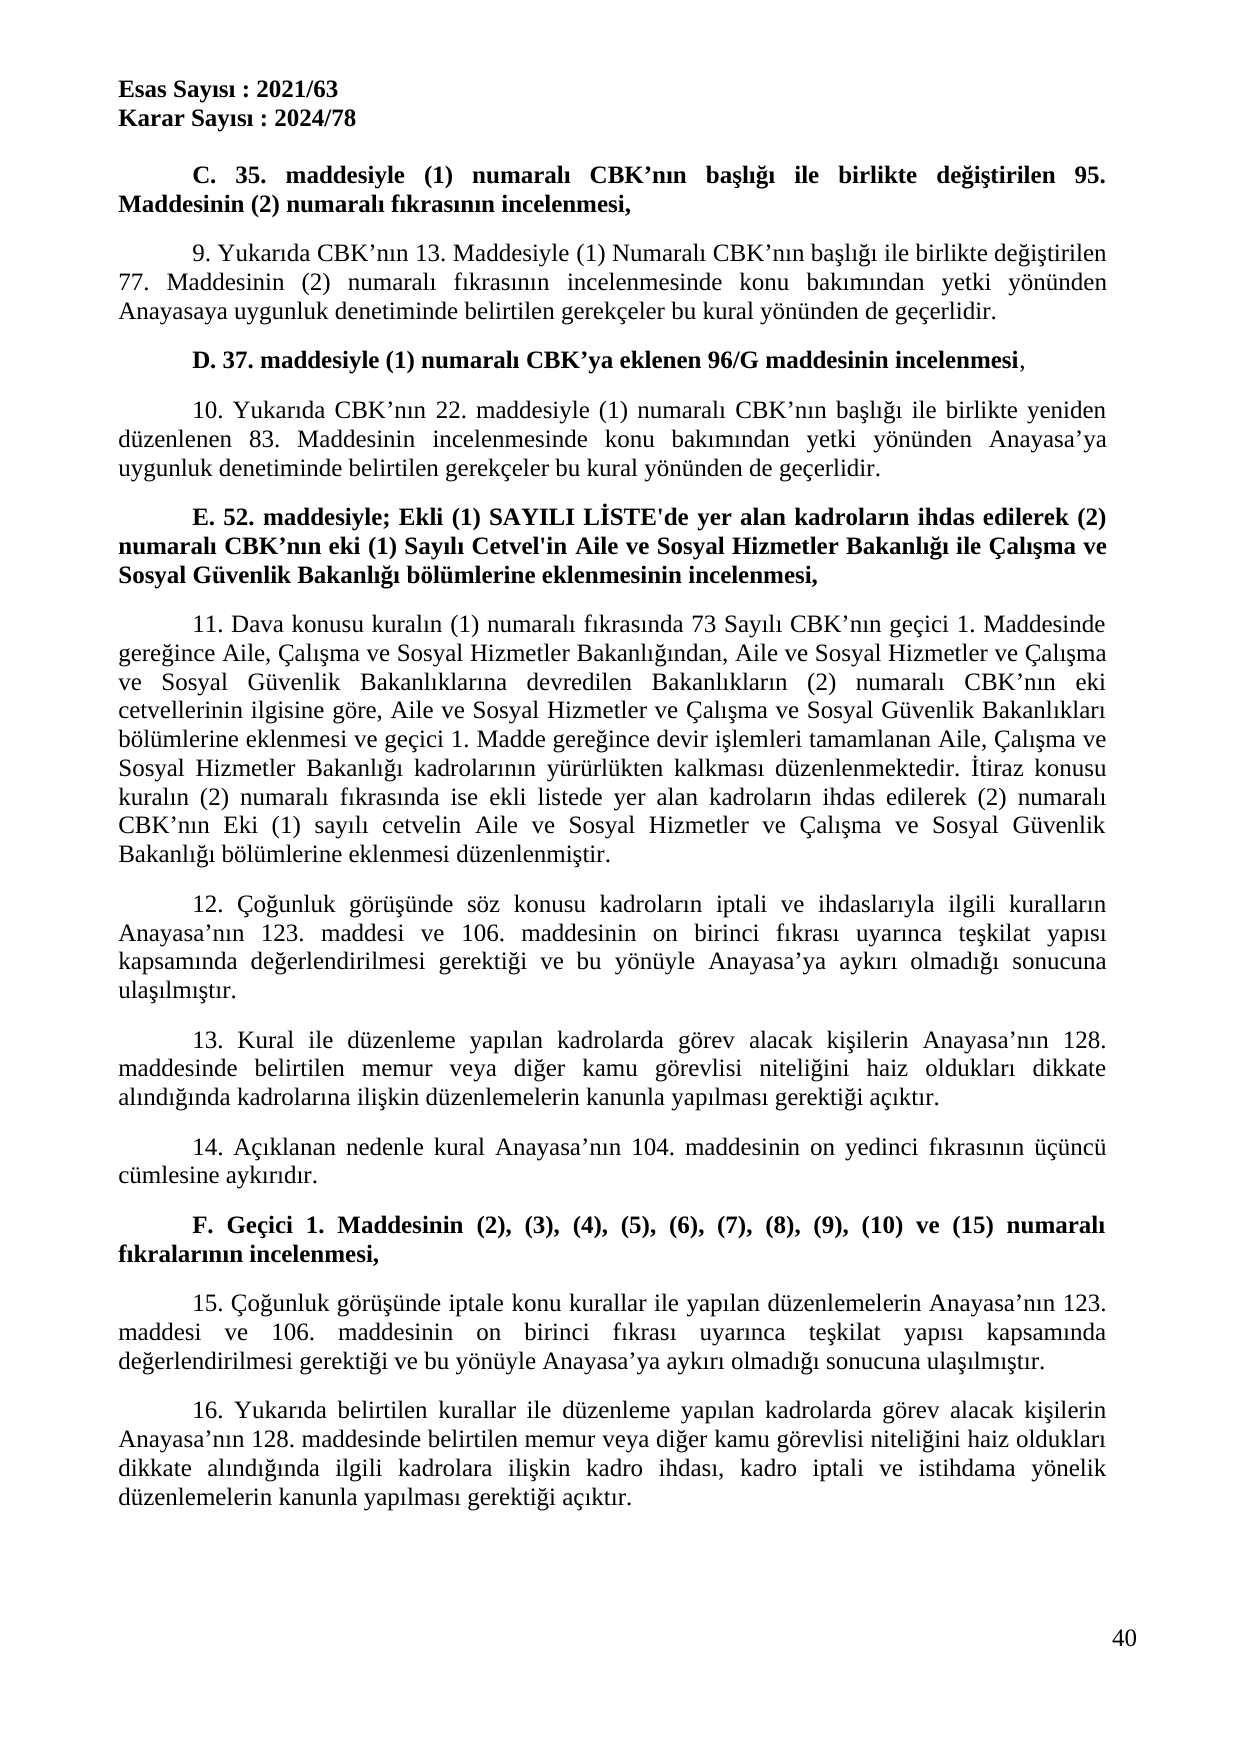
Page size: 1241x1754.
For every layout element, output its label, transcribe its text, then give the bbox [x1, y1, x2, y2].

text 16. Yukarıda belirtilen kurallar ile düzenleme yapılan kadrolarda görev alacak kişilerin Anayasa’nın 128. maddesinde belirtilen memur veya diğer kamu görevlisi niteliğini haiz oldukları dikkate alındığında ilgili kadrolara ilişkin kadro ihdası, kadro iptali ve istihdama yönelik düzenlemelerin kanunla yapılması gerektiği açıktır. [118, 1396, 1107, 1511]
text 15. Çoğunluk görüşünde iptale konu kurallar ile yapılan düzenlemelerin Anayasa’nın 123. maddesi ve 106. maddesinin on birinci fıkrası uyarınca teşkilat yapısı kapsamında değerlendirilmesi gerektiği ve bu yönüyle Anayasa’ya aykırı olmadığı sonucuna ulaşılmıştır. [118, 1288, 1107, 1375]
text 12. Çoğunluk görüşünde söz konusu kadroların iptali ve ihdaslarıyla ilgili kuralların Anayasa’nın 123. maddesi ve 106. maddesinin on birinci fıkrası uyarınca teşkilat yapısı kapsamında değerlendirilmesi gerektiği ve bu yönüyle Anayasa’ya aykırı olmadığı sonucuna ulaşılmıştır. [118, 889, 1107, 1004]
text E. 52. maddesiyle; Ekli (1) SAYILI LİSTE'de yer alan kadroların ihdas edilerek (2) numaralı CBK’nın eki (1) Sayılı Cetvel'in Aile ve Sosyal Hizmetler Bakanlığı ile Çalışma ve Sosyal Güvenlik Bakanlığı bölümlerine eklenmesinin incelenmesi, [118, 502, 1107, 588]
text 9. Yukarıda CBK’nın 13. Maddesiyle (1) Numaralı CBK’nın başlığı ile birlikte değiştirilen 77. Maddesinin (2) numaralı fıkrasının incelenmesinde konu bakımından yetki yönünden Anayasaya uygunluk denetiminde belirtilen gerekçeler bu kural yönünden de geçerlidir. [118, 238, 1107, 325]
text 10. Yukarıda CBK’nın 22. maddesiyle (1) numaralı CBK’nın başlığı ile birlikte yeniden düzenlenen 83. Maddesinin incelenmesinde konu bakımından yetki yönünden Anayasa’ya uygunluk denetiminde belirtilen gerekçeler bu kural yönünden de geçerlidir. [118, 395, 1107, 481]
text 14. Açıklanan nedenle kural Anayasa’nın 104. maddesinin on yedinci fıkrasının üçüncü cümlesine aykırıdır. [118, 1132, 1107, 1189]
text 11. Dava konusu kuralın (1) numaralı fıkrasında 73 Sayılı CBK’nın geçici 1. Maddesinde gereğince Aile, Çalışma ve Sosyal Hizmetler Bakanlığından, Aile ve Sosyal Hizmetler ve Çalışma ve Sosyal Güvenlik Bakanlıklarına devredilen Bakanlıkların (2) numaralı CBK’nın eki cetvellerinin ilgisine göre, Aile ve Sosyal Hizmetler ve Çalışma ve Sosyal Güvenlik Bakanlıkları bölümlerine eklenmesi ve geçici 1. Madde gereğince devir işlemleri tamamlanan Aile, Çalışma ve Sosyal Hizmetler Bakanlığı kadrolarının yürürlükten kalkması düzenlenmektedir. İtiraz konusu kuralın (2) numaralı fıkrasında ise ekli listede yer alan kadroların ihdas edilerek (2) numaralı CBK’nın Eki (1) sayılı cetvelin Aile ve Sosyal Hizmetler ve Çalışma ve Sosyal Güvenlik Bakanlığı bölümlerine eklenmesi düzenlenmiştir. [118, 609, 1107, 868]
text 13. Kural ile düzenleme yapılan kadrolarda görev alacak kişilerin Anayasa’nın 128. maddesinde belirtilen memur veya diğer kamu görevlisi niteliğini haiz oldukları dikkate alındığında kadrolarına ilişkin düzenlemelerin kanunla yapılması gerektiği açıktır. [118, 1025, 1107, 1111]
text D. 37. maddesiyle (1) numaralı CBK’ya eklenen 96/G maddesinin incelenmesi, [118, 346, 1107, 374]
text C. 35. maddesiyle (1) numaralı CBK’nın başlığı ile birlikte değiştirilen 95. Maddesinin (2) numaralı fıkrasının incelenmesi, [118, 160, 1107, 218]
text F. Geçici 1. Maddesinin (2), (3), (4), (5), (6), (7), (8), (9), (10) ve (15) numaralı fıkralarının incelenmesi, [118, 1210, 1107, 1268]
